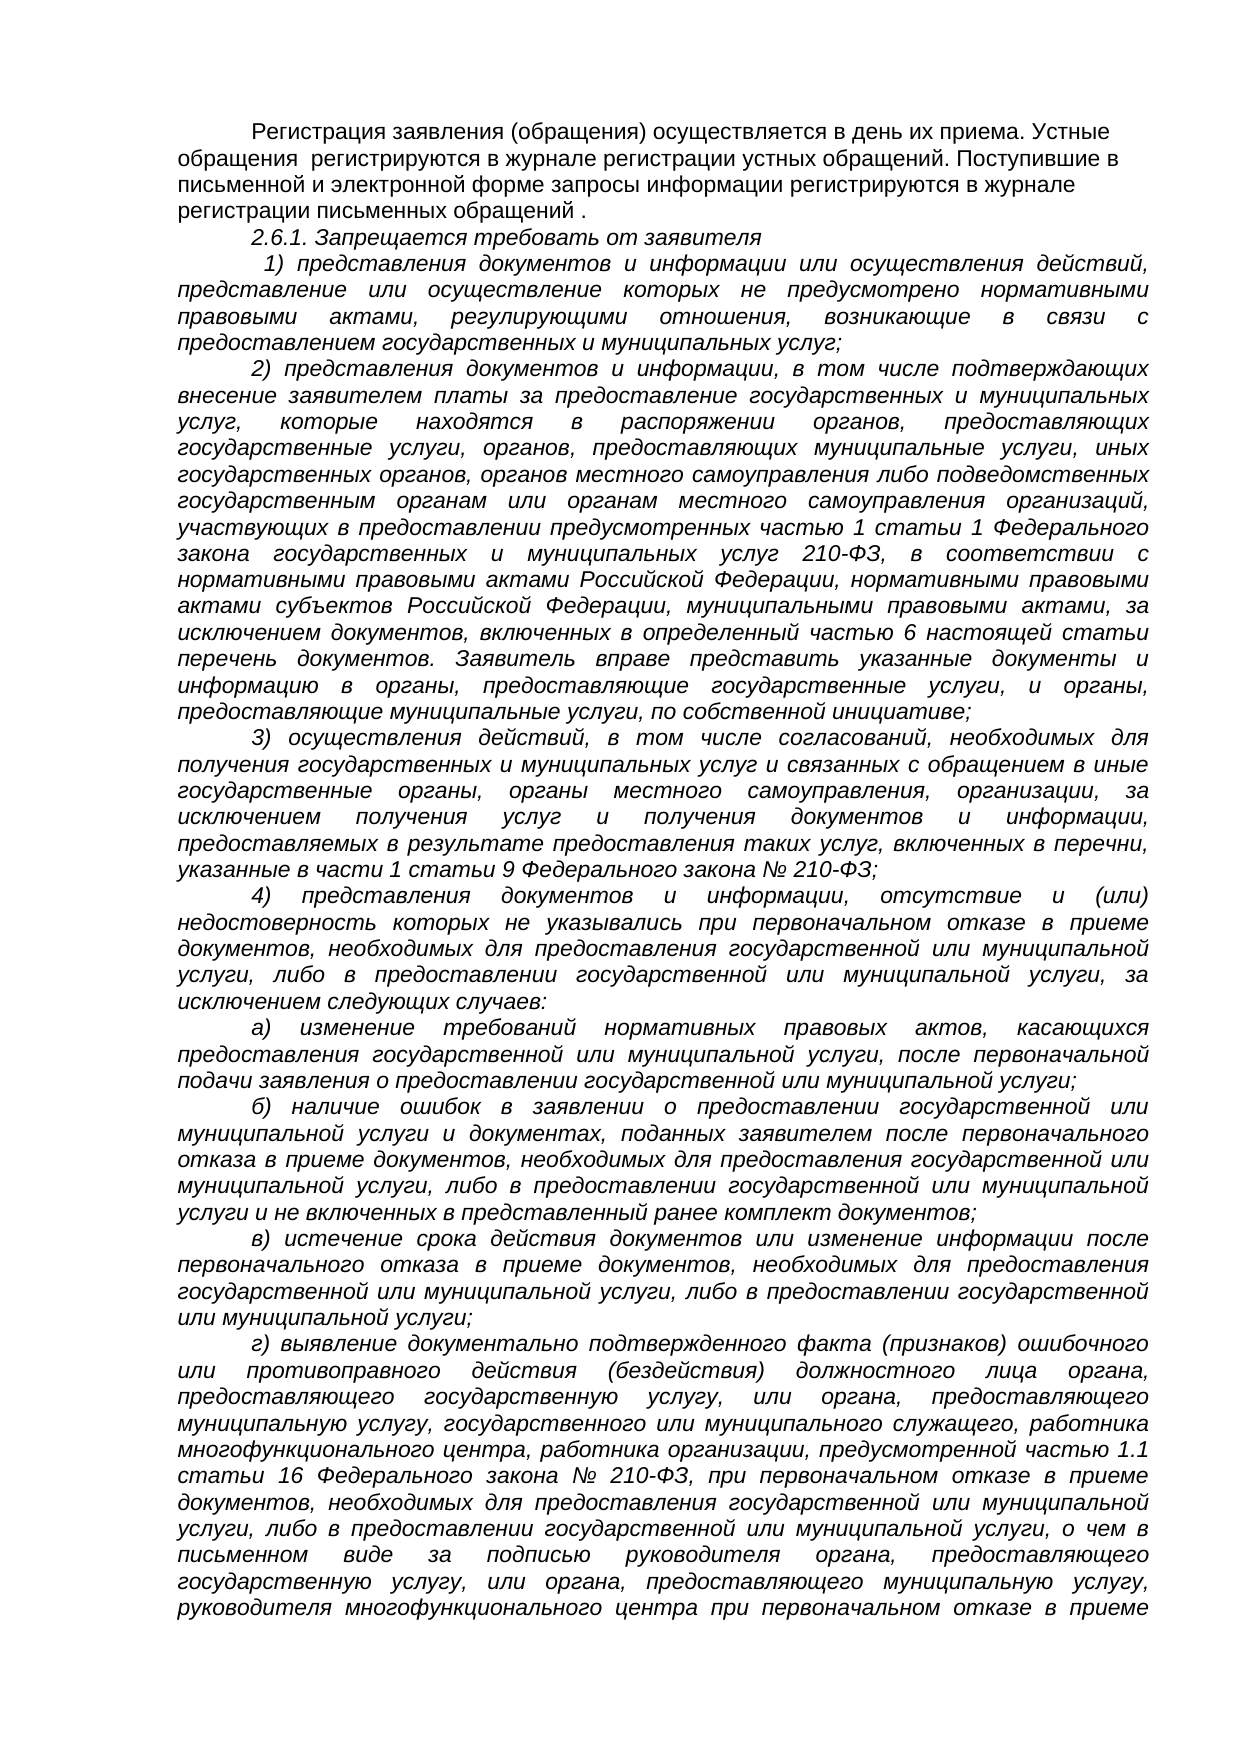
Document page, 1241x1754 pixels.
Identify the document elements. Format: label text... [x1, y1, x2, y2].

text 2) представления документов и информации, в том числе подтверждающих внесение заявителем платы за предоставление государственных и муниципальных услуг, которые находятся в распоряжении органов, предоставляющих государственные услуги, органов, предоставляющих муниципальные услуги, иных государственных органов, органов местного самоуправления либо подведомственных государственным органам или органам местного самоуправления организаций, участвующих в предоставлении предусмотренных частью 1 статьи 1 Федерального закона государственных и муниципальных услуг 210-ФЗ, в соответствии с нормативными правовыми актами Российской Федерации, нормативными правовыми актами субъектов Российской Федерации, муниципальными правовыми актами, за исключением документов, включенных в определенный частью 6 настоящей статьи перечень документов. Заявитель вправе представить указанные документы и информацию в органы, предоставляющие государственные услуги, и органы, предоставляющие муниципальные услуги, по собственной инициативе; [177, 355, 1152, 724]
text 3) осуществления действий, в том числе согласований, необходимых для получения государственных и муниципальных услуг и связанных с обращением в иные государственные органы, органы местного самоуправления, организации, за исключением получения услуг и получения документов и информации, предоставляемых в результате предоставления таких услуг, включенных в перечни, указанные в части 1 статьи 9 Федерального закона № 210-ФЗ; [177, 724, 1152, 882]
text в) истечение срока действия документов или изменение информации после первоначального отказа в приеме документов, необходимых для предоставления государственной или муниципальной услуги, либо в предоставлении государственной или муниципальной услуги; [177, 1225, 1152, 1330]
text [177, 1330, 1152, 1620]
text а) изменение требований нормативных правовых актов, касающихся предоставления государственной или муниципальной услуги, после первоначальной подачи заявления о предоставлении государственной или муниципальной услуги; [177, 1014, 1152, 1093]
text Регистрация заявления (обращения) осуществляется в день их приема. Устные обращения регистрируются в журнале регистрации устных обращений. Поступившие в письменной и электронной форме запросы информации регистрируются в журнале регистрации письменных обращений . [177, 118, 1152, 223]
text 1) представления документов и информации или осуществления действий, представление или осуществление которых не предусмотрено нормативными правовыми актами, регулирующими отношения, возникающие в связи с предоставлением государственных и муниципальных услуг; [177, 250, 1152, 355]
text 4) представления документов и информации, отсутствие и (или) недостоверность которых не указывались при первоначальном отказе в приеме документов, необходимых для предоставления государственной или муниципальной услуги, либо в предоставлении государственной или муниципальной услуги, за исключением следующих случаев: [177, 882, 1152, 1014]
text 2.6.1. Запрещается требовать от заявителя [177, 223, 1152, 250]
text б) наличие ошибок в заявлении о предоставлении государственной или муниципальной услуги и документах, поданных заявителем после первоначального отказа в приеме документов, необходимых для предоставления государственной или муниципальной услуги, либо в предоставлении государственной или муниципальной услуги и не включенных в представленный ранее комплект документов; [177, 1093, 1152, 1225]
